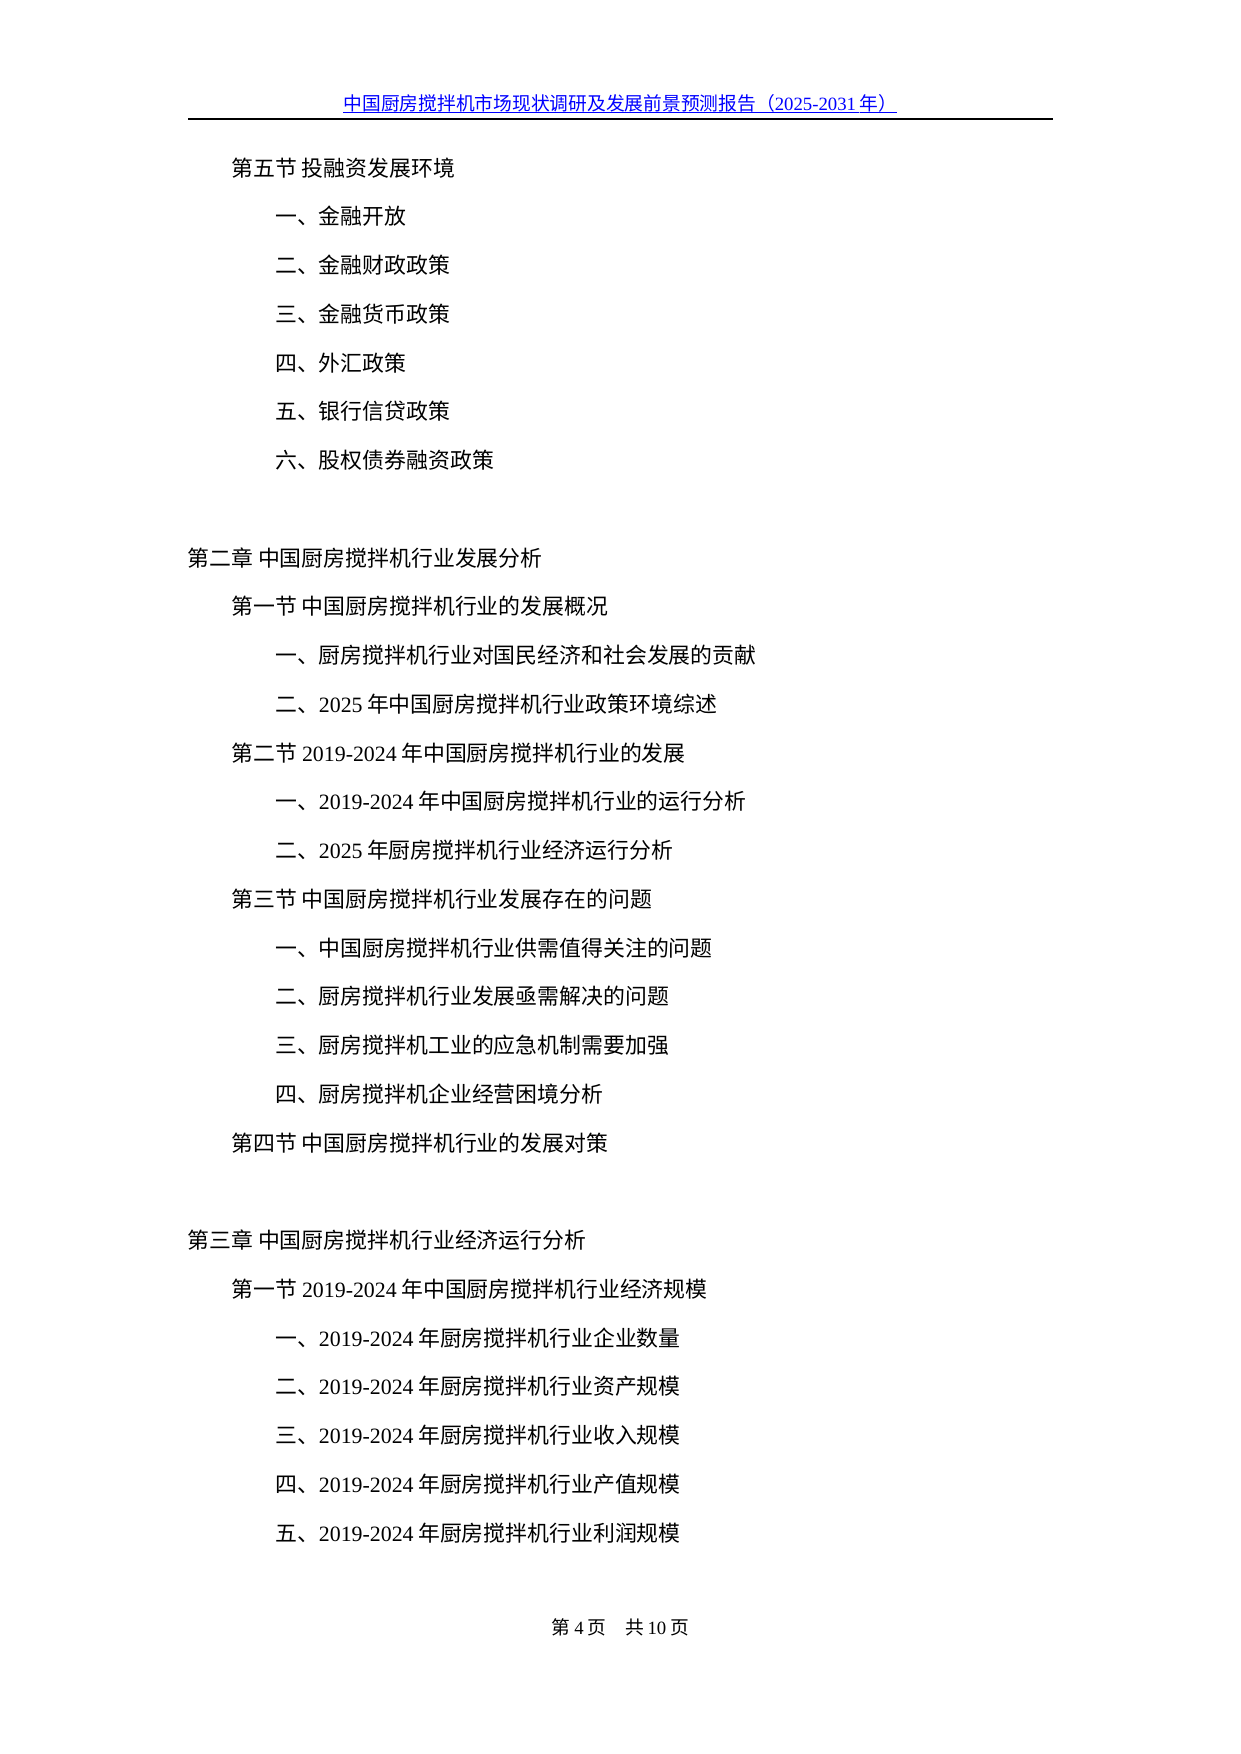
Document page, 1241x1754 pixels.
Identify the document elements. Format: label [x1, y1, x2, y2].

text [187, 150, 1053, 1548]
